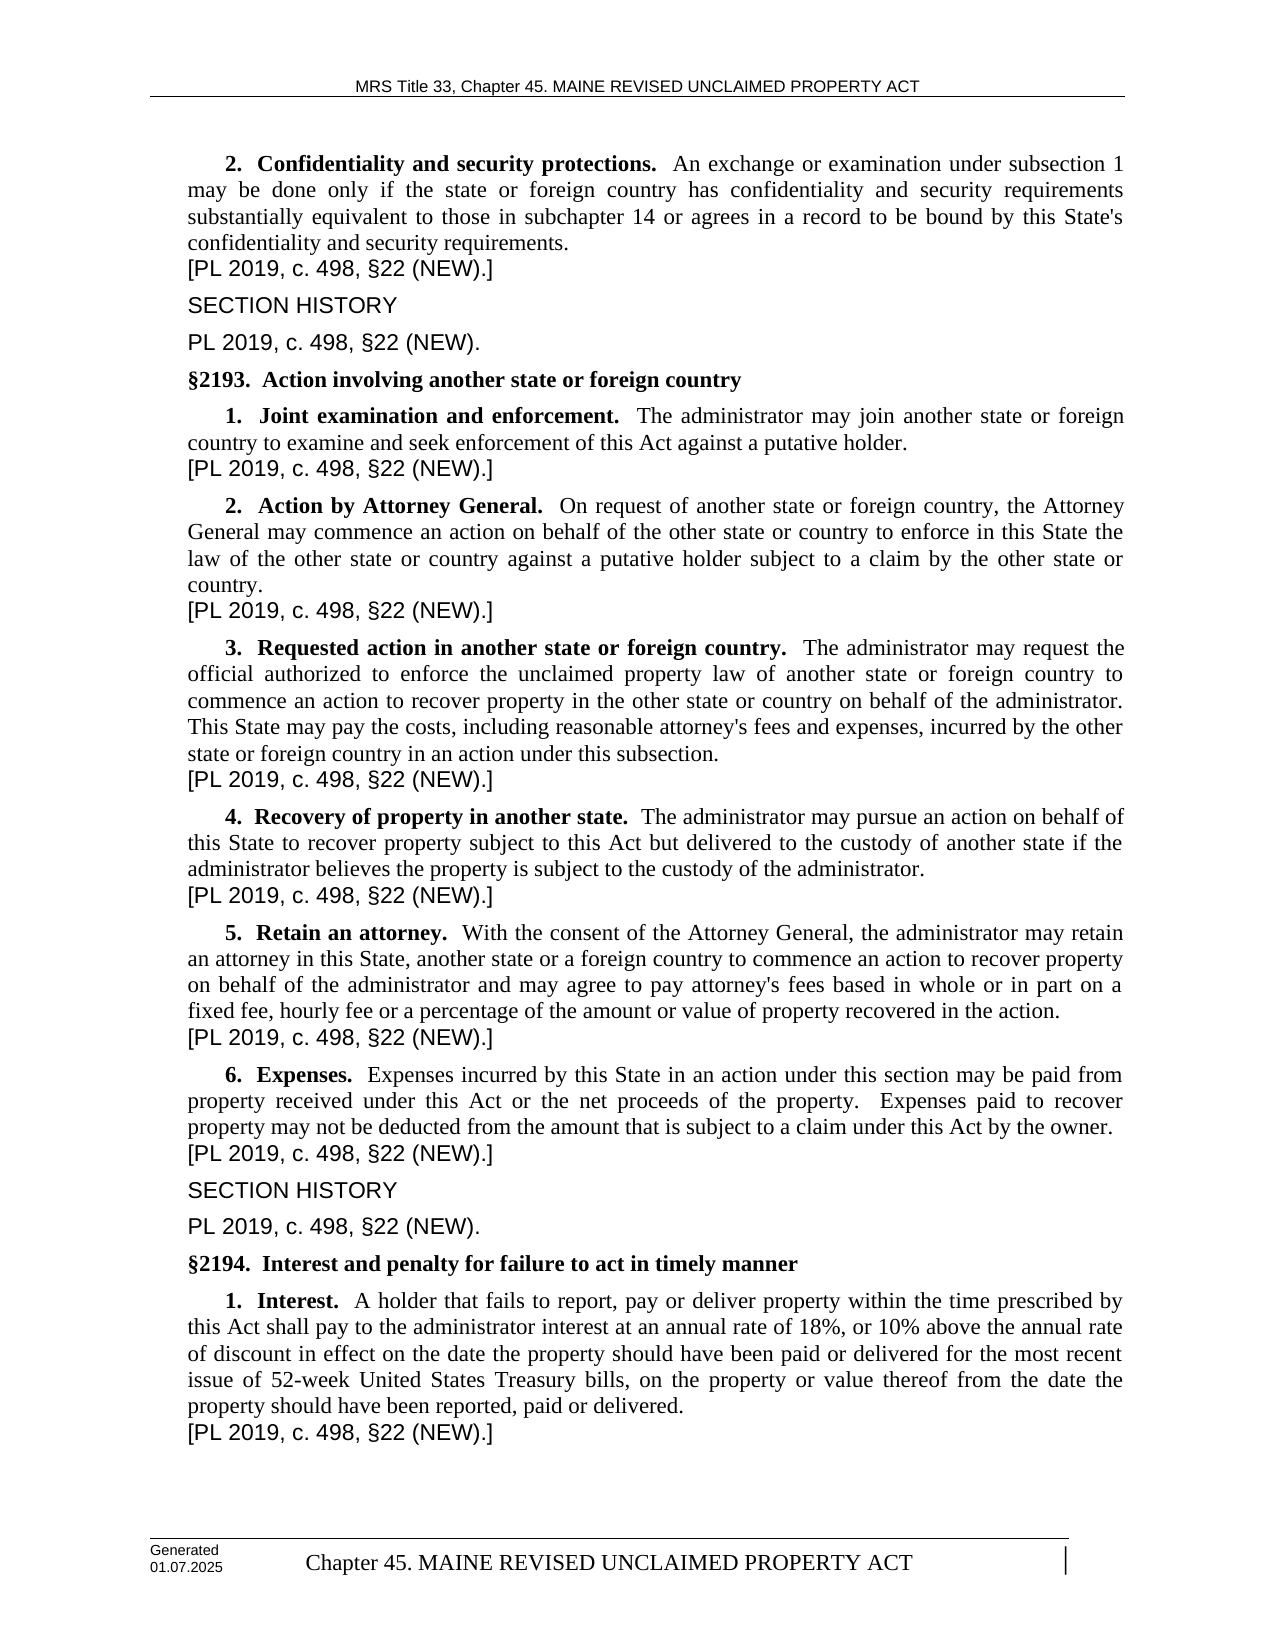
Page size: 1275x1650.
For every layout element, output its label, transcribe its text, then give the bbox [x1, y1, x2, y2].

text PL 2019, c. 498, §22 (NEW). [187, 329, 1125, 355]
text [PL 2019, c. 498, §22 (NEW).] [187, 1419, 1125, 1445]
text [PL 2019, c. 498, §22 (NEW).] [187, 766, 1125, 792]
text §2194. Interest and penalty for failure to act in timely manner [187, 1250, 1125, 1276]
text 5. Retain an attorney. With the consent of the Attorney General, the administrator may retain an attorney in this State, another state or a foreign country to commence an action to recover property on behalf of the administrator and may agree to pay attorney's fees based in whole or in part on a fixed fee, hourly fee or a percentage of the amount or value of property recovered in the action. [187, 918, 1125, 1024]
text [PL 2019, c. 498, §22 (NEW).] [187, 1024, 1125, 1050]
text 6. Expenses. Expenses incurred by this State in an action under this section may be paid from property received under this Act or the net proceeds of the property. Expenses paid to recover property may not be deducted from the amount that is subject to a claim under this Act by the owner. [187, 1061, 1125, 1140]
text [PL 2019, c. 498, §22 (NEW).] [187, 455, 1125, 482]
text 3. Requested action in another state or foreign country. The administrator may request the official authorized to enforce the unclaimed property law of another state or foreign country to commence an action to recover property in the other state or country on behalf of the administrator. This State may pay the costs, including reasonable attorney's fees and expenses, incurred by the other state or foreign country in an action under this subsection. [187, 634, 1125, 766]
text 1. Interest. A holder that fails to report, pay or deliver property within the time prescribed by this Act shall pay to the administrator interest at an annual rate of 18%, or 10% above the annual rate of discount in effect on the date the property should have been paid or delivered for the most recent issue of 52-week United States Treasury bills, on the property or value thereof from the date the property should have been reported, paid or delivered. [187, 1287, 1125, 1419]
text 2. Confidentiality and security protections. An exchange or examination under subsection 1 may be done only if the state or foreign country has confidentiality and security requirements substantially equivalent to those in subchapter 14 or agrees in a record to be bound by this State's confidentiality and security requirements. [187, 150, 1125, 255]
text §2193. Action involving another state or foreign country [187, 366, 1125, 392]
text [PL 2019, c. 498, §22 (NEW).] [187, 882, 1125, 908]
text [PL 2019, c. 498, §22 (NEW).] [187, 255, 1125, 282]
text 2. Action by Attorney General. On request of another state or foreign country, the Attorney General may commence an action on behalf of the other state or country to enforce in this State the law of the other state or country against a putative holder subject to a claim by the other state or country. [187, 492, 1125, 597]
text PL 2019, c. 498, §22 (NEW). [187, 1213, 1125, 1240]
text SECTION HISTORY [187, 292, 1125, 318]
text 4. Recovery of property in another state. The administrator may pursue an action on behalf of this State to recover property subject to this Act but delivered to the custody of another state if the administrator believes the property is subject to the custody of the administrator. [187, 803, 1125, 882]
text [PL 2019, c. 498, §22 (NEW).] [187, 597, 1125, 624]
text 1. Joint examination and enforcement. The administrator may join another state or foreign country to examine and seek enforcement of this Act against a putative holder. [187, 402, 1125, 455]
text SECTION HISTORY [187, 1177, 1125, 1203]
text [PL 2019, c. 498, §22 (NEW).] [187, 1140, 1125, 1166]
